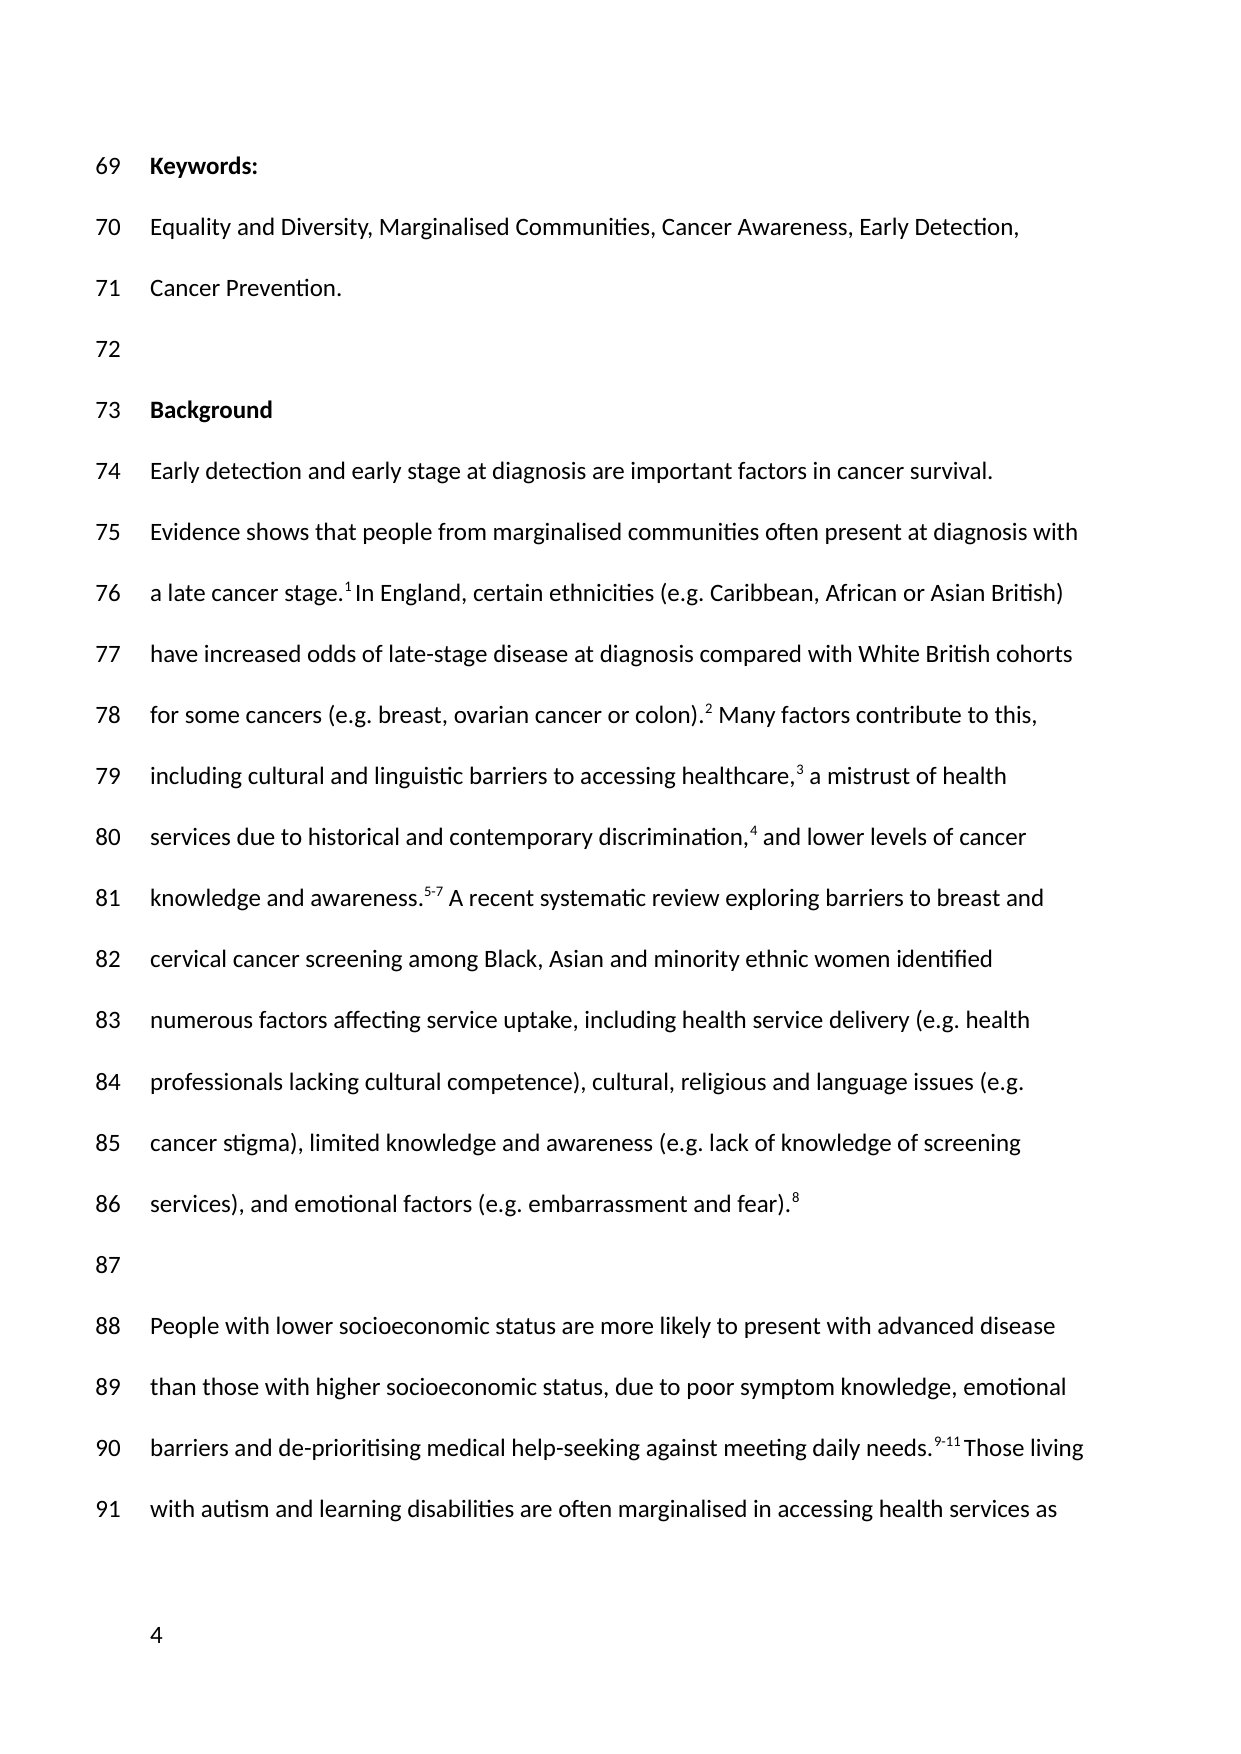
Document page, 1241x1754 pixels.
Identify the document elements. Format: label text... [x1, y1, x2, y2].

text Early detection and early stage at diagnosis are important factors in cancer survival. Evidence shows that people from marginalised communities often present at diagnosis with a late cancer stage.1 In England, certain ethnicities (e.g. Caribbean, African or Asian British) have increased odds of late-stage disease at diagnosis compared with White British cohorts for some cancers (e.g. breast, ovarian cancer or colon).2 Many factors contribute to this, including cultural and linguistic barriers to accessing healthcare,3 a mistrust of health services due to historical and contemporary discrimination,4 and lower levels of cancer knowledge and awareness.5-7 A recent systematic review exploring barriers to breast and cervical cancer screening among Black, Asian and minority ethnic women identified numerous factors affecting service uptake, including health service delivery (e.g. health professionals lacking cultural competence), cultural, religious and language issues (e.g. cancer stigma), limited knowledge and awareness (e.g. lack of knowledge of screening services), and emotional factors (e.g. embarrassment and fear).8 [150, 455, 1090, 1218]
text Equality and Diversity, Marginalised Communities, Cancer Awareness, Early Detection, Cancer Prevention. [150, 211, 1090, 303]
text Keywords: [150, 150, 1090, 181]
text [150, 1310, 1090, 1523]
text Background [150, 394, 1090, 425]
